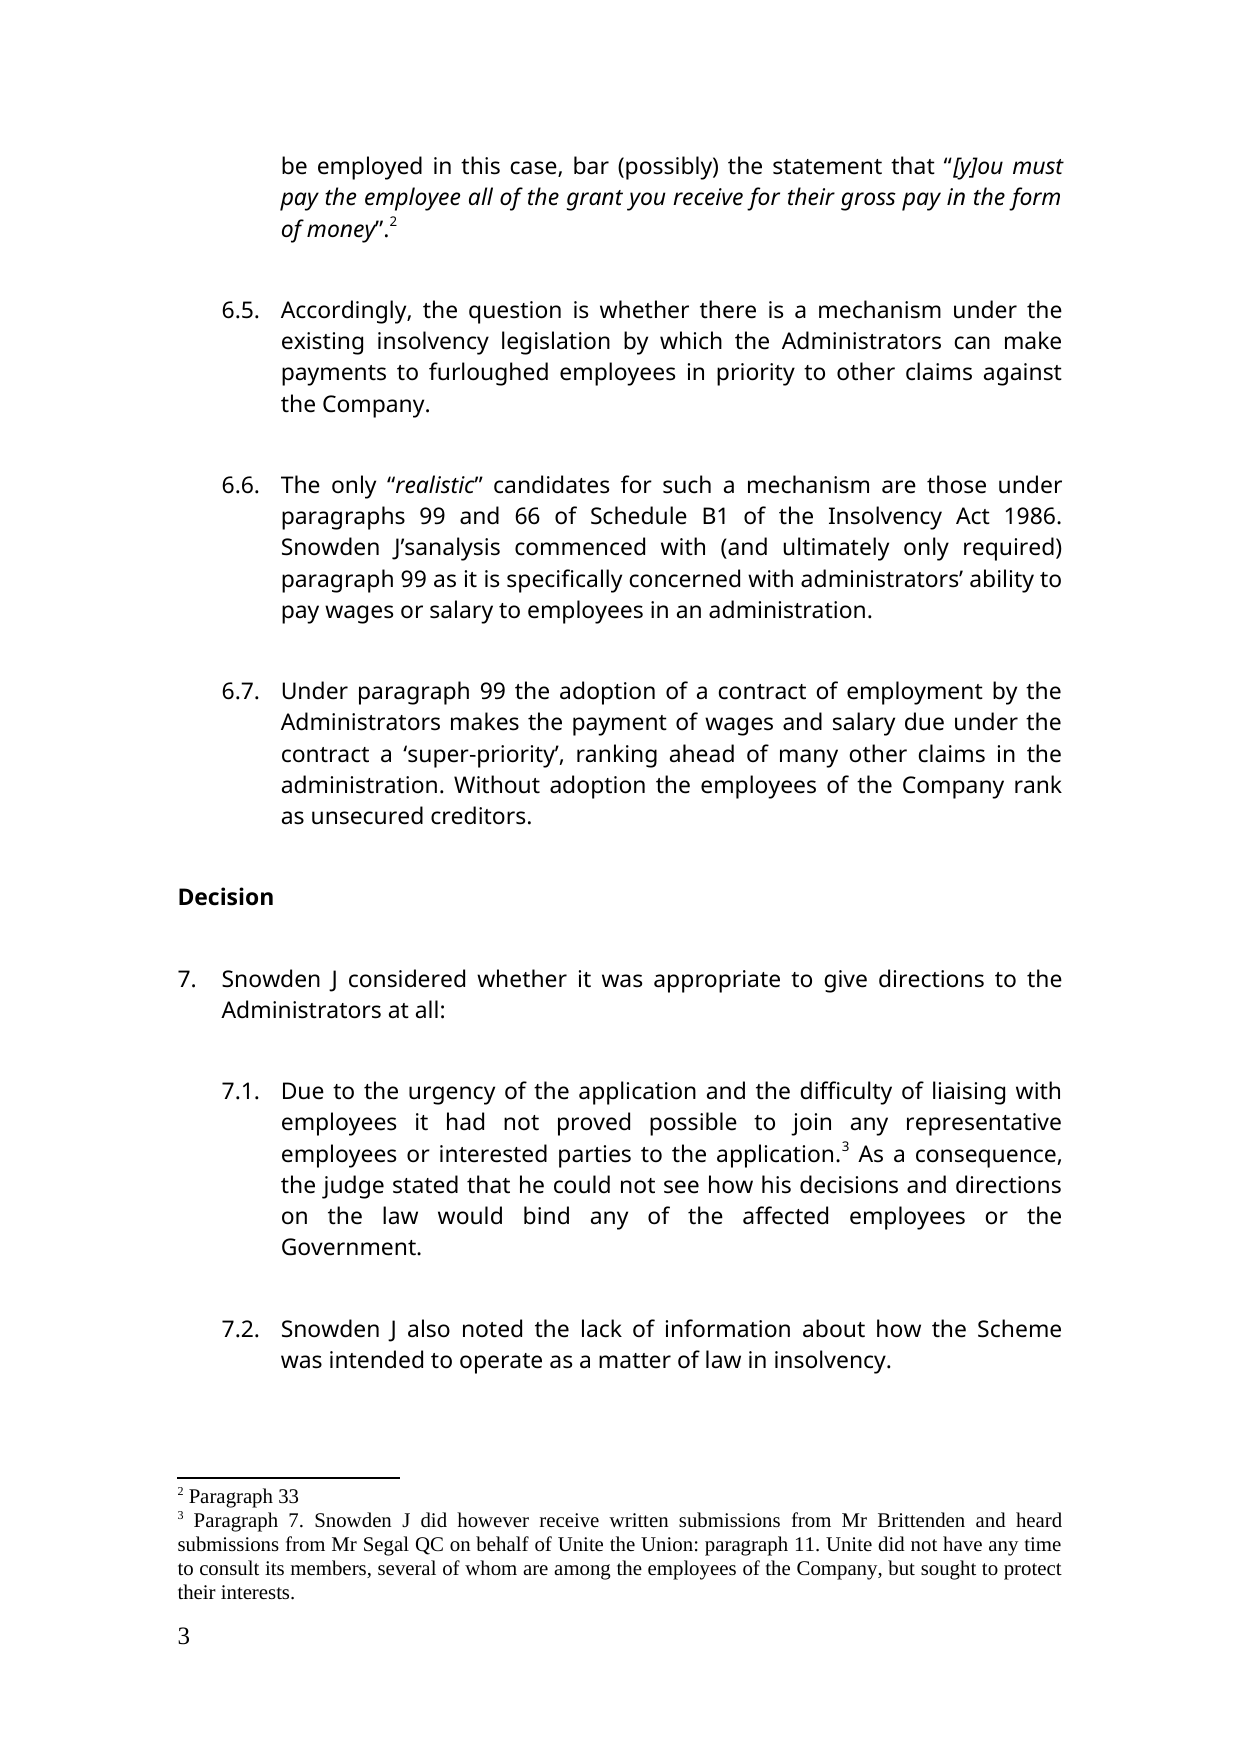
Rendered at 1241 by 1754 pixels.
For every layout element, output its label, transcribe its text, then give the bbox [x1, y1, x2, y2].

list The only “realistic” candidates for such a mechanism are those under paragraphs 99 and 66 of Schedule B1 of the Insolvency Act 1986. Snowden J’sanalysis commenced with (and ultimately only required) paragraph 99 as it is specifically concerned with administrators’ ability to pay wages or salary to employees in an administration. [221, 469, 1063, 625]
list Snowden J also noted the lack of information about how the Scheme was intended to operate as a matter of law in insolvency. [221, 1312, 1063, 1375]
list Under paragraph 99 the adoption of a contract of employment by the Administrators makes the payment of wages and salary due under the contract a ‘super-priority’, ranking ahead of many other claims in the administration. Without adoption the employees of the Company rank as unsecured creditors. [221, 675, 1063, 831]
text Decision [177, 881, 1063, 912]
list Due to the urgency of the application and the difficulty of liaising with employees it had not proved possible to join any representative employees or interested parties to the application. As a consequence, the judge stated that he could not see how his decisions and directions on the law would bind any of the affected employees or the Government. [221, 1075, 1063, 1262]
list Accordingly, the question is whether there is a mechanism under the existing insolvency legislation by which the Administrators can make payments to furloughed employees in priority to other claims against the Company. [221, 294, 1063, 419]
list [221, 150, 1063, 244]
list Snowden J considered whether it was appropriate to give directions to the Administrators at all: [177, 962, 1063, 1025]
